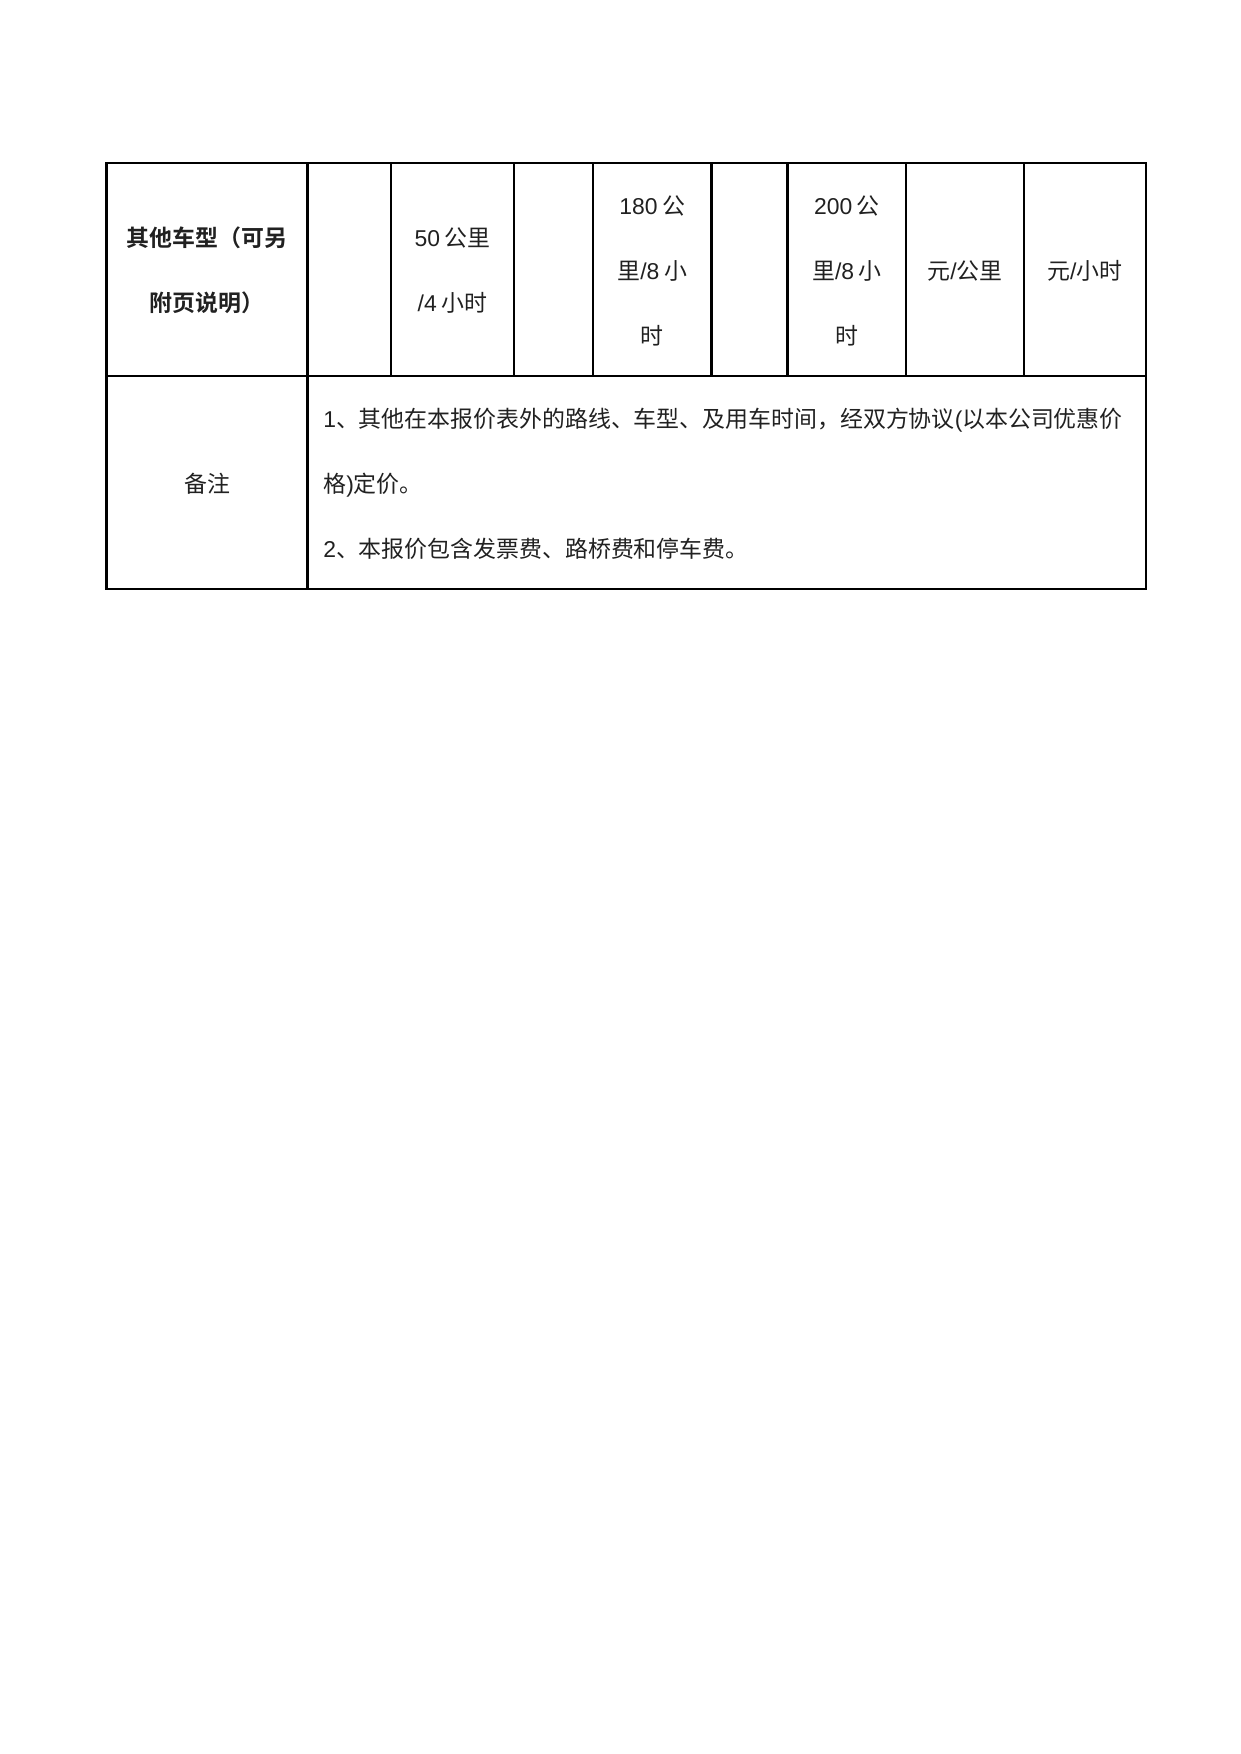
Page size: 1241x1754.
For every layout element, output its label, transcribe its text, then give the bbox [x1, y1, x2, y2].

table_cell [309, 164, 390, 375]
table_cell 180公里/8小时 [594, 164, 710, 375]
table_cell 其他车型（可另附页说明） [108, 164, 306, 375]
table_cell 元/公里 [907, 164, 1023, 375]
table_cell 200公里/8小时 [789, 164, 905, 375]
table_cell 1、其他在本报价表外的路线、车型、及用车时间，经双方协议(以本公司优惠价格)定价。 2、本报价包含发票费、路桥费和停车费。 [309, 377, 1145, 587]
table_cell 元/小时 [1025, 164, 1145, 375]
table_cell [713, 164, 786, 375]
table_cell 50公里/4小时 [392, 164, 513, 375]
table_cell 备注 [108, 377, 306, 587]
table_cell [515, 164, 592, 375]
